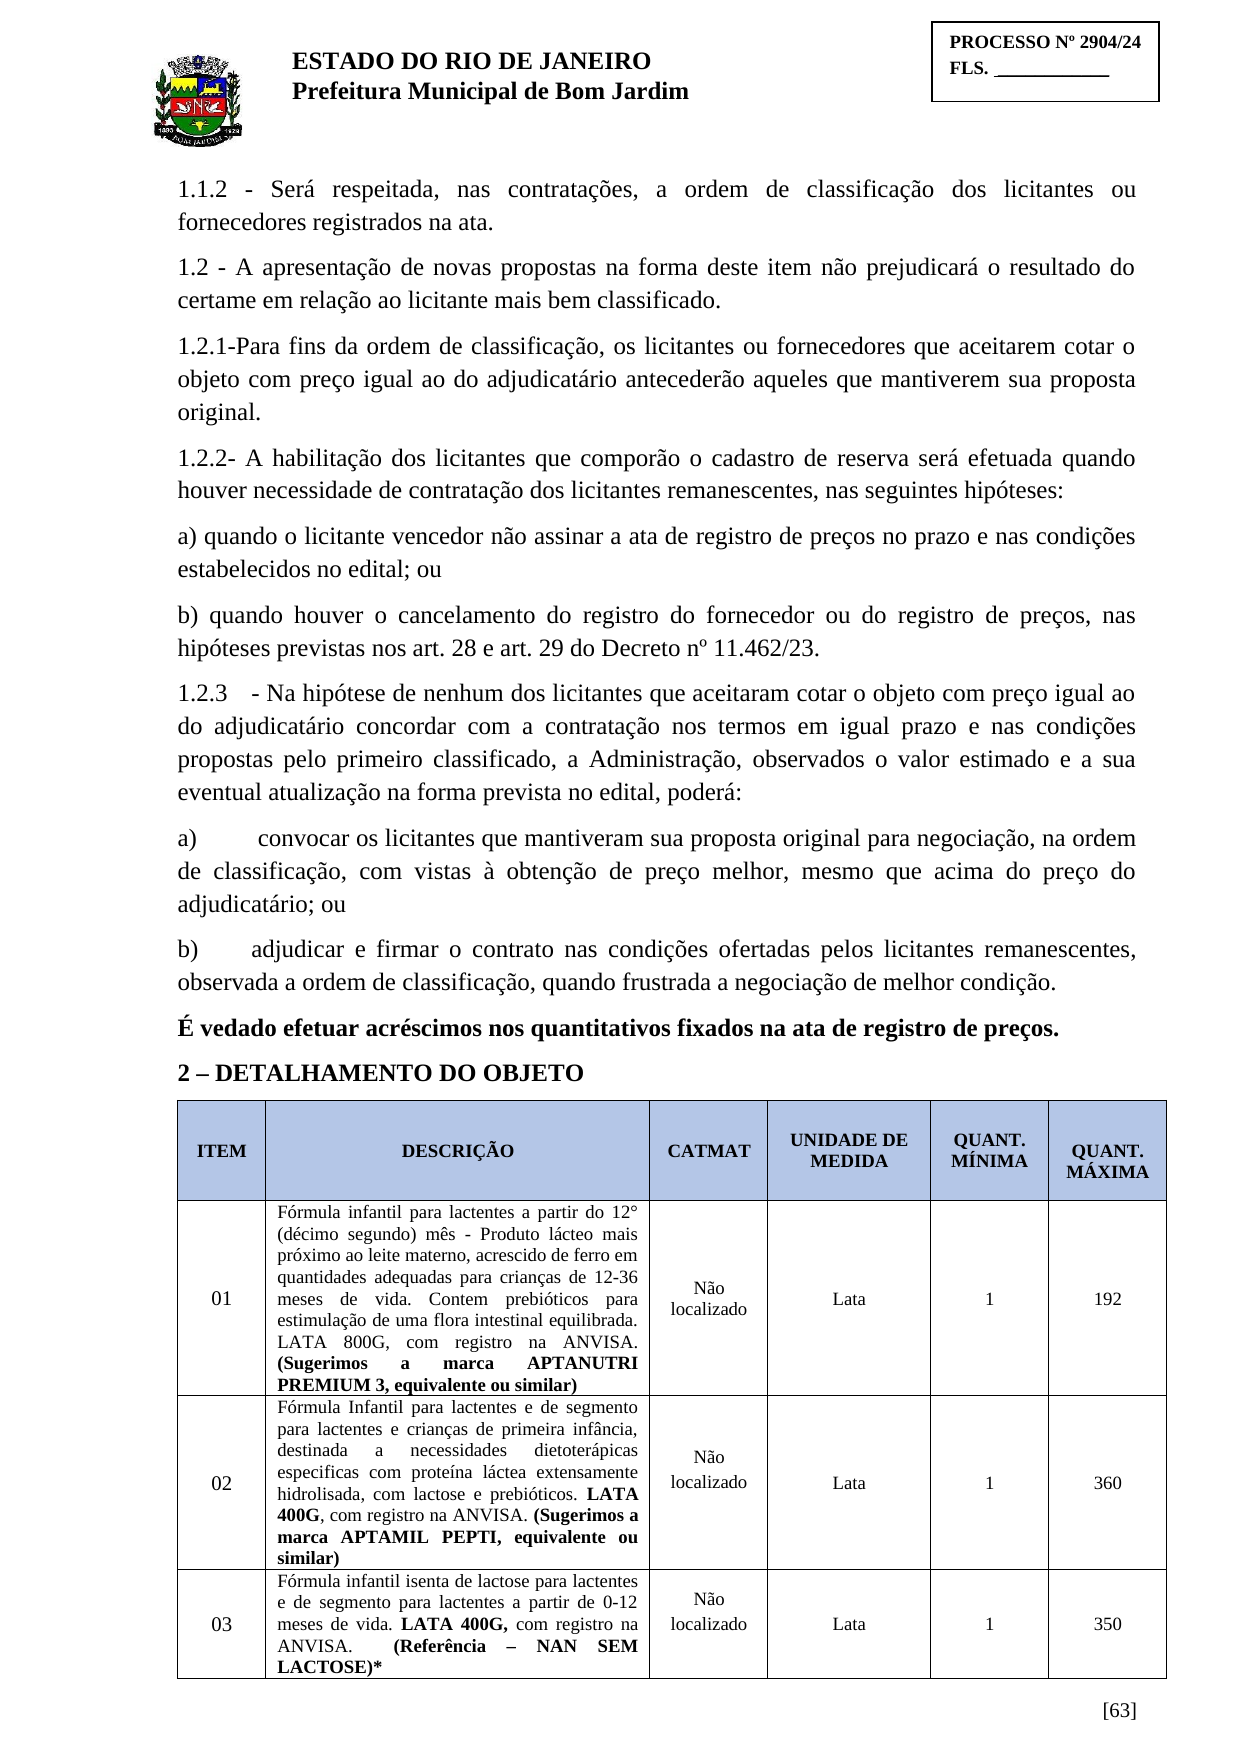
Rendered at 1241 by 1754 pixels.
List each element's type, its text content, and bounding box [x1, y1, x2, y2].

table_cell Lata [768, 1201, 930, 1395]
table_cell 1 [931, 1570, 1048, 1678]
list convocar os licitantes que mantiveram sua proposta original para negociação, na ordem de classificação, com vistas à obtenção de preço melhor, mesmo que acima do preço do adjudicatário; ou [177, 823, 1137, 918]
table_cell 1 [931, 1396, 1048, 1569]
text 1.2.1-Para fins da ordem de classificação, os licitantes ou fornecedores que aceitarem cotar o objeto com preço igual ao do adjudicatário antecederão aqueles que mantiverem sua proposta original. [177, 331, 1137, 426]
text É vedado efetuar acréscimos nos quantitativos fixados na ata de registro de preços. [177, 1013, 1132, 1042]
table_cell 360 [1049, 1396, 1166, 1569]
table_header ITEM [178, 1101, 265, 1200]
table_cell 03 [178, 1570, 265, 1678]
table_cell 192 [1049, 1201, 1166, 1395]
table_cell Fórmula infantil isenta de lactose para lactentes e de segmento para lactentes a partir de 0-12 meses de vida. LATA 400G, com registro na ANVISA. (Referência – NAN SEM LACTOSE)* [266, 1570, 649, 1678]
table_header QUANT. MÁXIMA [1049, 1101, 1166, 1200]
table_header CATMAT [650, 1101, 767, 1200]
text 1.2.2- A habilitação dos licitantes que comporão o cadastro de reserva será efetuada quando houver necessidade de contratação dos licitantes remanescentes, nas seguintes hipóteses: [177, 443, 1137, 504]
picture [151, 54, 243, 147]
list adjudicar e firmar o contrato nas condições ofertadas pelos licitantes remanescentes, observada a ordem de classificação, quando frustrada a negociação de melhor condição. [177, 934, 1137, 996]
table_cell Fórmula Infantil para lactentes e de segmento para lactentes e crianças de primeira infância, destinada a necessidades dietoterápicas especificas com proteína láctea extensamente hidrolisada, com lactose e prebióticos. LATA 400G, com registro na ANVISA. (Sugerimos a marca APTAMIL PEPTI, equivalente ou similar) [266, 1396, 649, 1569]
table_cell 01 [178, 1201, 265, 1395]
text b) quando houver o cancelamento do registro do fornecedor ou do registro de preços, nas hipóteses previstas nos art. 28 e art. 29 do Decreto nº 11.462/23. [177, 600, 1137, 661]
table_cell 350 [1049, 1570, 1166, 1678]
table_cell Não localizado [650, 1570, 767, 1678]
text 2 – DETALHAMENTO DO OBJETO [177, 1058, 1137, 1087]
table_cell 02 [178, 1396, 265, 1569]
table_cell Não localizado [650, 1396, 767, 1569]
table_cell Lata [768, 1396, 930, 1569]
table_header QUANT. MÍNIMA [931, 1101, 1048, 1200]
table_header DESCRIÇÃO [266, 1101, 649, 1200]
text 1.2 - A apresentação de novas propostas na forma deste item não prejudicará o resultado do certame em relação ao licitante mais bem classificado. [177, 252, 1137, 314]
table_header UNIDADE DE MEDIDA [768, 1101, 930, 1200]
table_cell Lata [768, 1570, 930, 1678]
list - Na hipótese de nenhum dos licitantes que aceitaram cotar o objeto com preço igual ao do adjudicatário concordar com a contratação nos termos em igual prazo e nas condições propostas pelo primeiro classificado, a Administração, observados o valor estimado e a sua eventual atualização na forma prevista no edital, poderá: [177, 678, 1137, 806]
table_cell Não localizado [650, 1201, 767, 1395]
text a) quando o licitante vencedor não assinar a ata de registro de preços no prazo e nas condições estabelecidos no edital; ou [177, 521, 1137, 583]
table_cell 1 [931, 1201, 1048, 1395]
table_cell Fórmula infantil para lactentes a partir do 12° (décimo segundo) mês - Produto lácteo mais próximo ao leite materno, acrescido de ferro em quantidades adequadas para crianças de 12-36 meses de vida. Contem prebióticos para estimulação de uma flora intestinal equilibrada. LATA 800G, com registro na ANVISA. (Sugerimos a marca APTANUTRI PREMIUM 3, equivalente ou similar) [266, 1201, 649, 1395]
text 1.1.2 - Será respeitada, nas contratações, a ordem de classificação dos licitantes ou fornecedores registrados na ata. [177, 174, 1137, 236]
